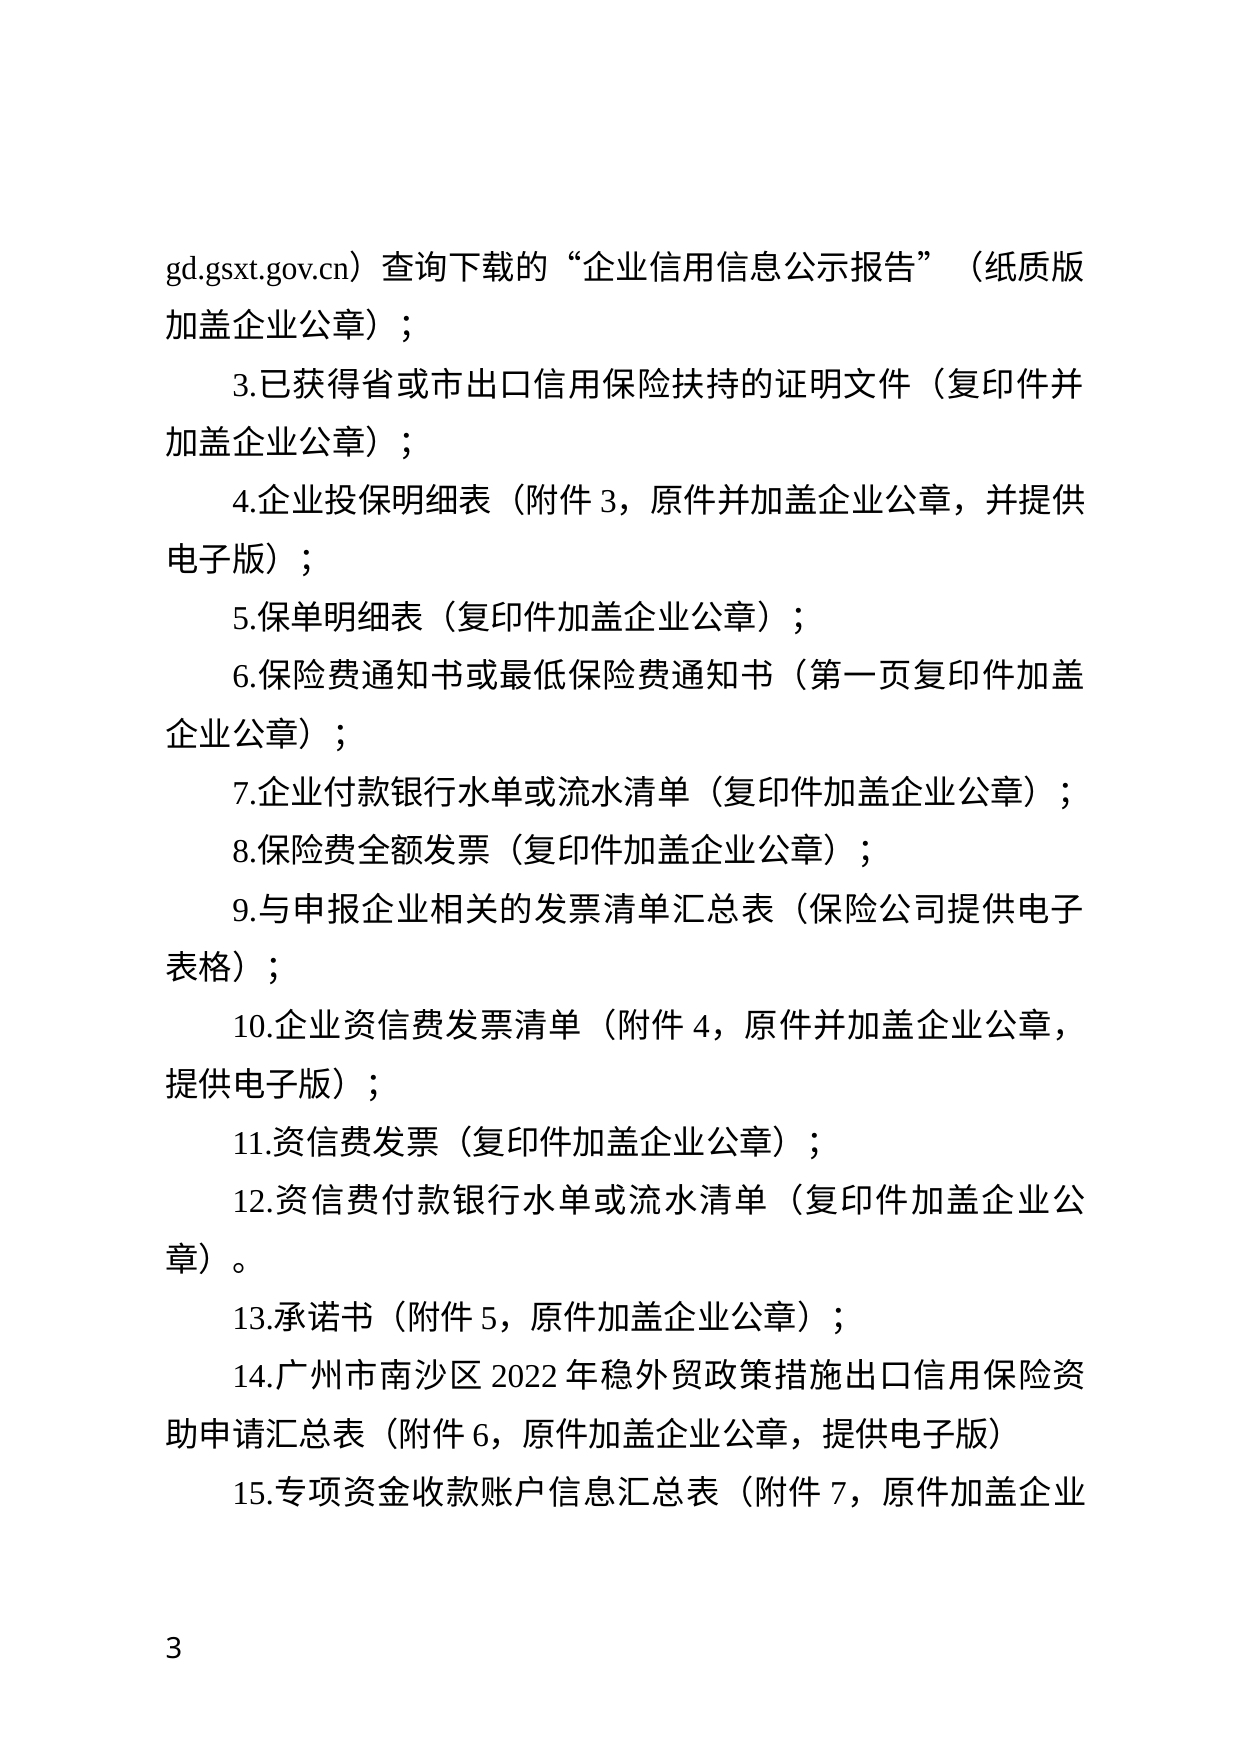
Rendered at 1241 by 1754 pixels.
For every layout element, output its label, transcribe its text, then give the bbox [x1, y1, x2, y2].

list 7.企业付款银行水单或流水清单（复印件加盖企业公章）； [165, 758, 1087, 816]
list 9.与申报企业相关的发票清单汇总表（保险公司提供电子表格）； [165, 874, 1087, 991]
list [165, 1458, 1087, 1516]
list 6.保险费通知书或最低保险费通知书（第一页复印件加盖企业公章）； [165, 641, 1087, 758]
list 3.已获得省或市出口信用保险扶持的证明文件（复印件并加盖企业公章）； [165, 349, 1087, 466]
list 14.广州市南沙区2022年稳外贸政策措施出口信用保险资助申请汇总表（附件6，原件加盖企业公章，提供电子版） [165, 1341, 1087, 1458]
list 12.资信费付款银行水单或流水清单（复印件加盖企业公章）。 [165, 1166, 1087, 1283]
list 10.企业资信费发票清单（附件4，原件并加盖企业公章，提供电子版）； [165, 991, 1087, 1108]
list 13.承诺书（附件5，原件加盖企业公章）； [165, 1283, 1087, 1341]
list 5.保单明细表（复印件加盖企业公章）； [165, 583, 1087, 641]
list 11.资信费发票（复印件加盖企业公章）； [165, 1108, 1087, 1166]
list 4.企业投保明细表（附件3，原件并加盖企业公章，并提供电子版）； [165, 466, 1087, 583]
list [165, 233, 1087, 349]
list 8.保险费全额发票（复印件加盖企业公章）； [165, 816, 1087, 874]
